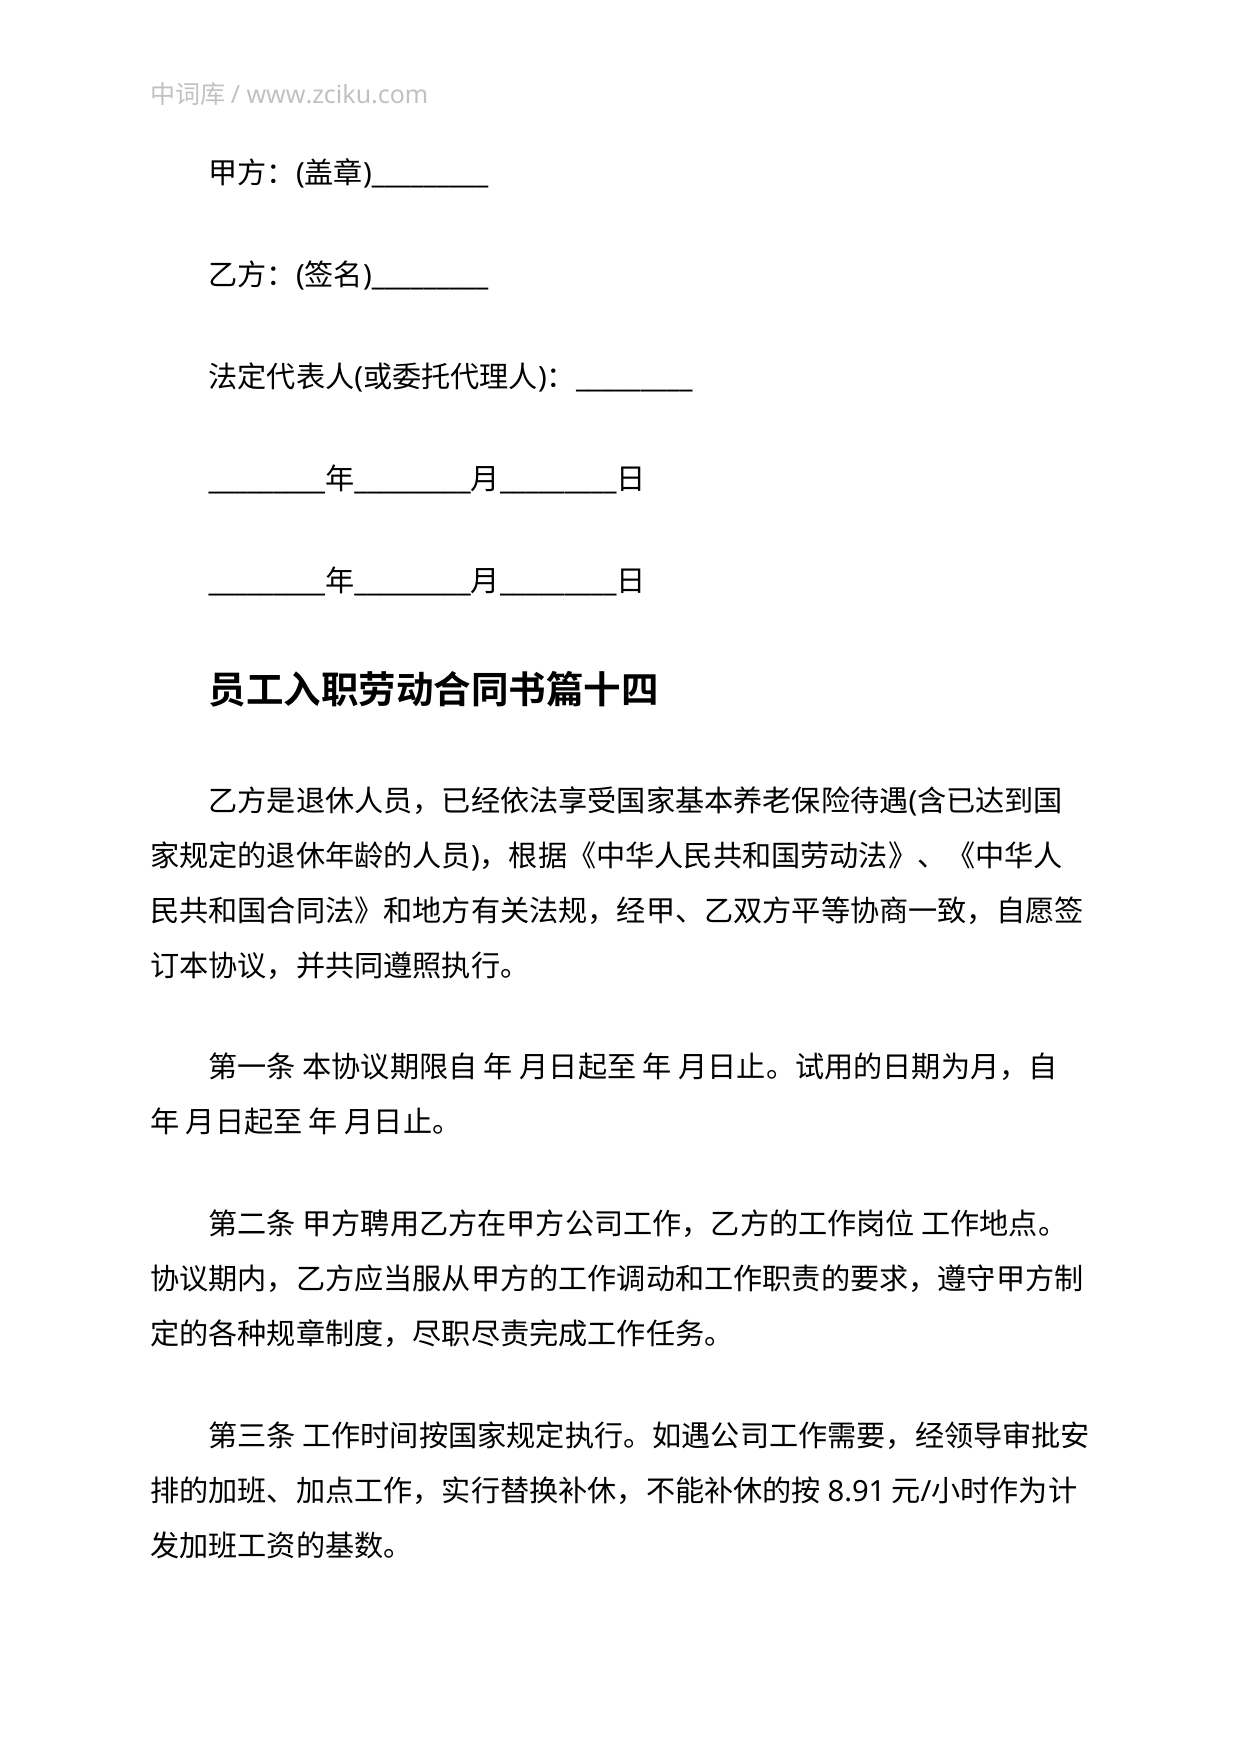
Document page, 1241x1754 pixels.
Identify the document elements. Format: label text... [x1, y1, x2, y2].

text 第一条 本协议期限自 年 月日起至 年 月日止。试用的日期为月，自 年 月日起至 年 月日止。 [150, 1044, 1090, 1141]
text 员工入职劳动合同书篇十四 [150, 660, 1090, 714]
text 乙方是退休人员，已经依法享受国家基本养老保险待遇(含已达到国家规定的退休年龄的人员)，根据《中华人民共和国劳动法》、《中华人民共和国合同法》和地方有关法规，经甲、乙双方平等协商一致，自愿签订本协议，并共同遵照执行。 [150, 777, 1090, 984]
text 甲方：(盖章)_________ [150, 150, 1090, 192]
text 法定代表人(或委托代理人)：_________ [150, 354, 1090, 396]
text 第二条 甲方聘用乙方在甲方公司工作，乙方的工作岗位 工作地点。协议期内，乙方应当服从甲方的工作调动和工作职责的要求，遵守甲方制定的各种规章制度，尽职尽责完成工作任务。 [150, 1201, 1090, 1353]
text 第三条 工作时间按国家规定执行。如遇公司工作需要，经领导审批安排的加班、加点工作，实行替换补休，不能补休的按 8.91元/小时作为计发加班工资的基数。 [150, 1412, 1090, 1564]
text 乙方：(签名)_________ [150, 252, 1090, 294]
text _________年_________月_________日 [150, 558, 1090, 600]
text _________年_________月_________日 [150, 456, 1090, 498]
